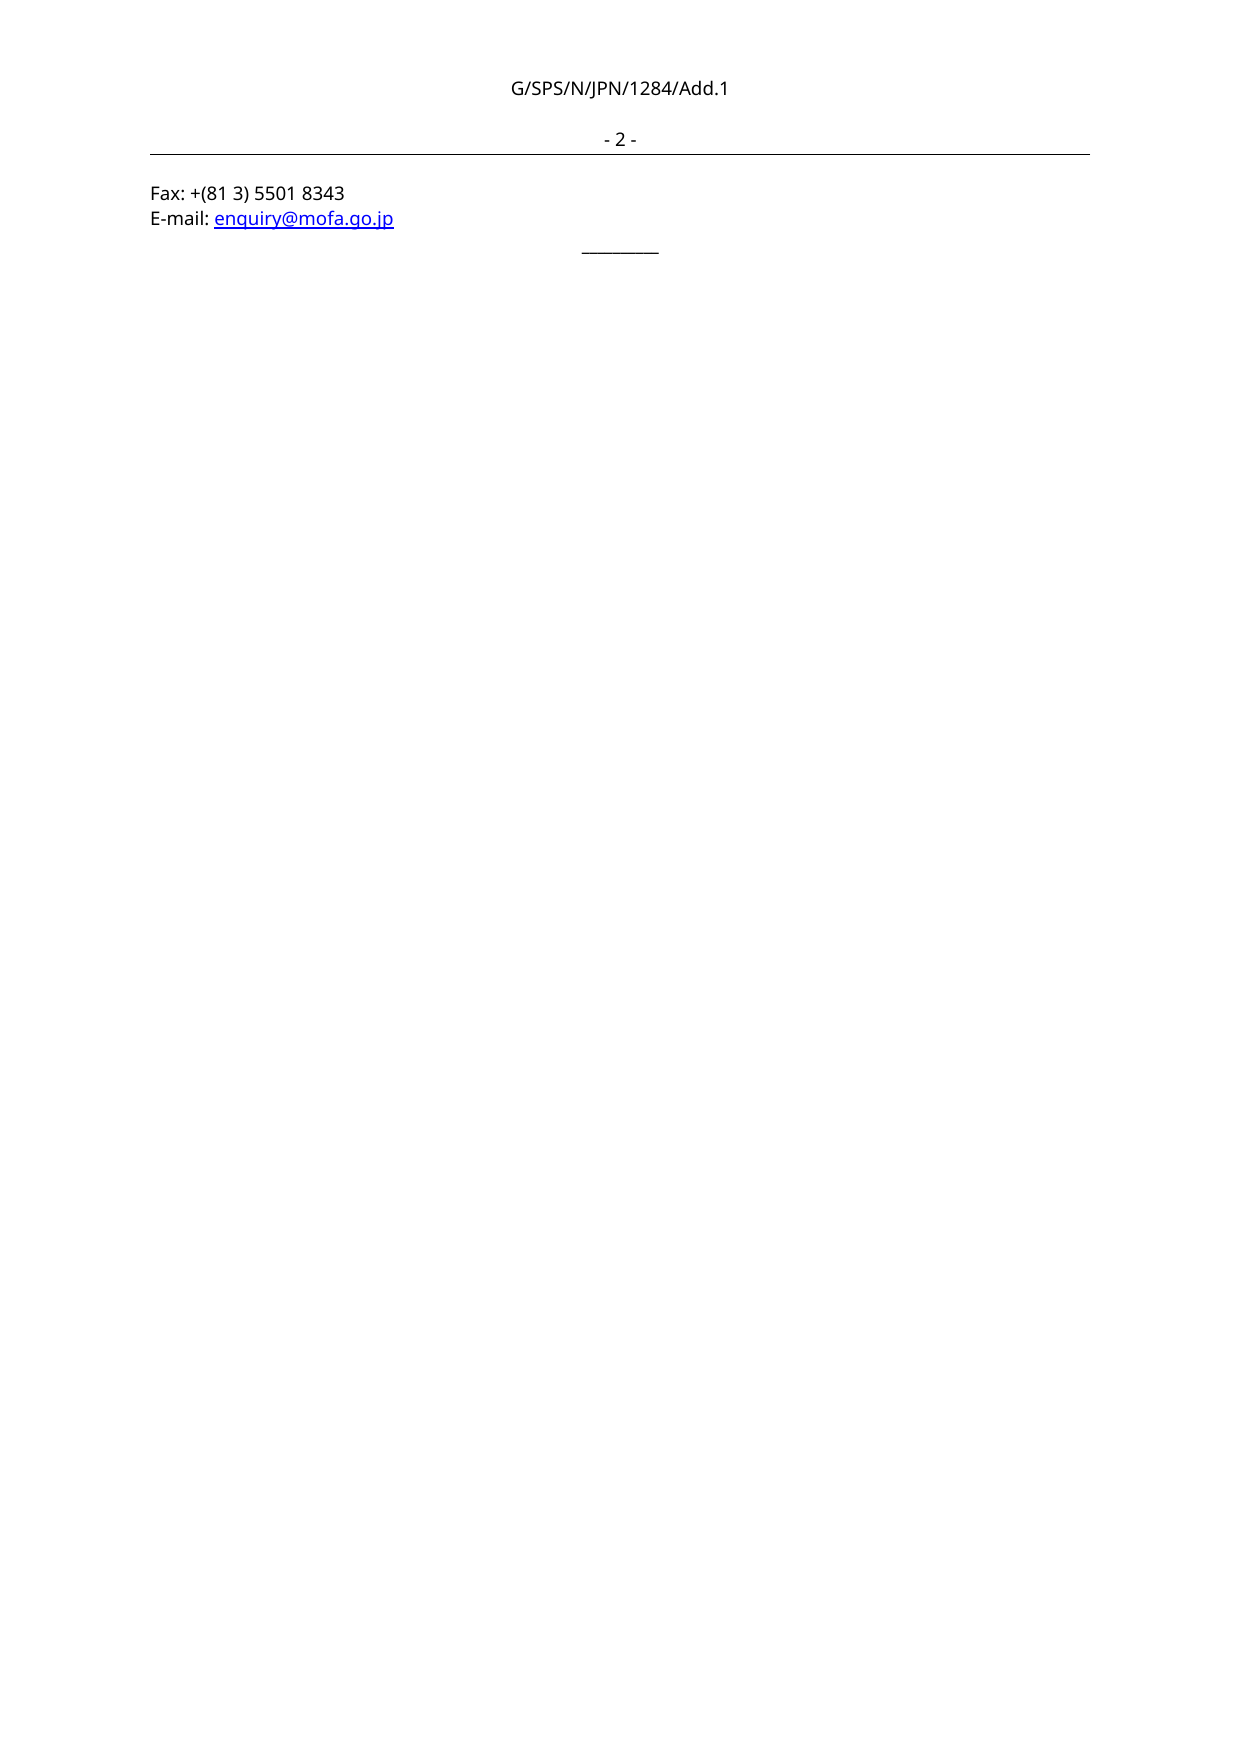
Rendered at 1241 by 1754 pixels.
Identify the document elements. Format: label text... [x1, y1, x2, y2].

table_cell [150, 180, 1113, 231]
text __________ [150, 231, 1090, 257]
